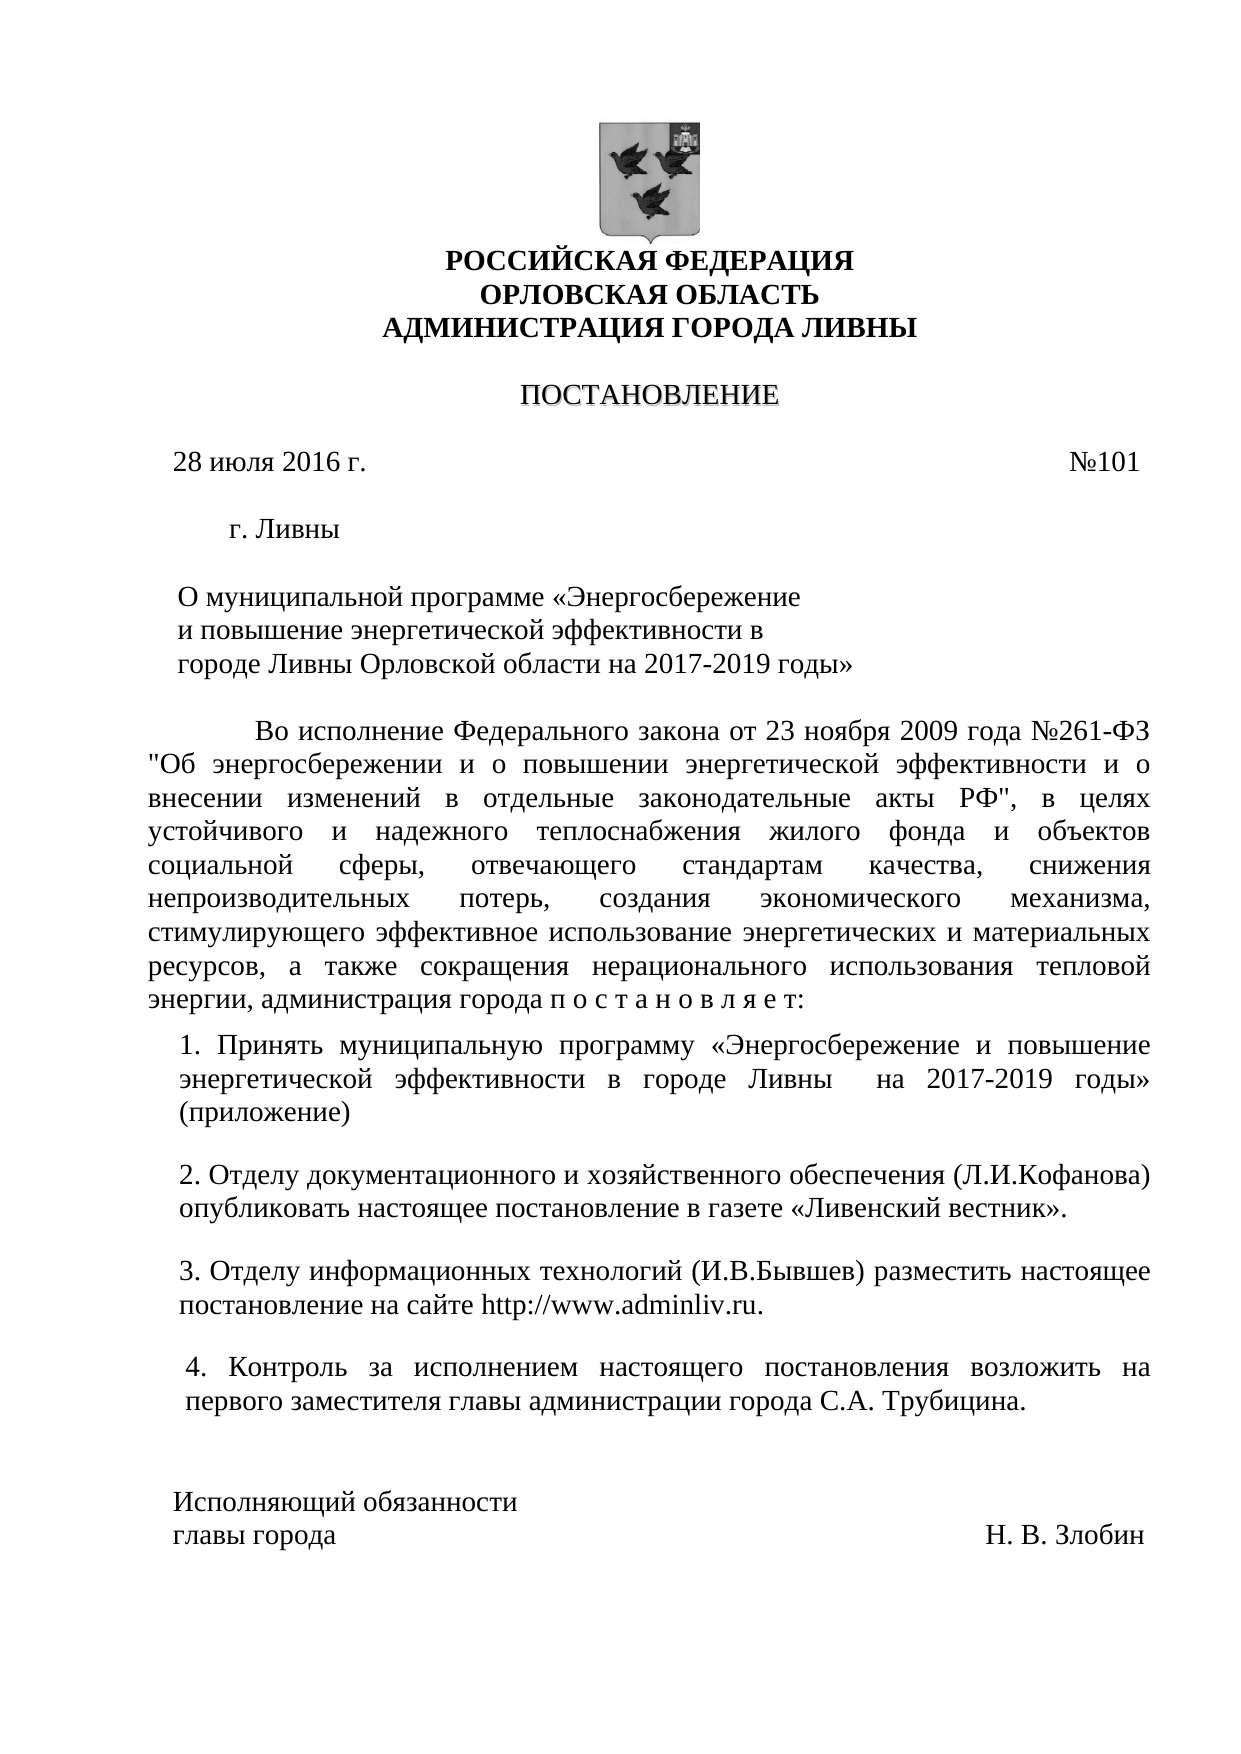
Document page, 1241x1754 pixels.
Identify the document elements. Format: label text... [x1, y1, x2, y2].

text г. Ливны [148, 512, 1152, 545]
subtitle ОРЛОВСКАЯ ОБЛАСТЬ [148, 277, 1152, 310]
text 1. Принять муниципальную программу «Энергосбережение и повышение энергетической эффективности в городе Ливны на 2017-2019 годы» (приложение) [179, 1027, 1152, 1128]
text и повышение энергетической эффективности в [148, 612, 1152, 646]
text 3. Отделу информационных технологий (И.В.Бывшев) разместить настоящее постановление на сайте http://www.adminliv.ru. [179, 1253, 1152, 1320]
text городе Ливны Орловской области на 2017-2019 годы» [148, 646, 1152, 679]
subtitle АДМИНИСТРАЦИЯ ГОРОДА ЛИВНЫ [148, 310, 1152, 344]
text главы города Н. В. Злобин [173, 1517, 1152, 1551]
text 4. Контроль за исполнением настоящего постановления возложить на первого заместителя главы администрации города С.А. Трубицина. [185, 1349, 1152, 1417]
text О муниципальной программе «Энергосбережение [148, 579, 1152, 612]
text 2. Отделу документационного и хозяйственного обеспечения (Л.И.Кофанова) опубликовать настоящее постановление в газете «Ливенский вестник». [179, 1157, 1152, 1224]
subtitle РОССИЙСКАЯ ФЕДЕРАЦИЯ [148, 243, 1152, 277]
text Во исполнение Федерального закона от 23 ноября 2009 года №261-ФЗ "Об энергосбережении и о повышении энергетической эффективности и о внесении изменений в отдельные законодательные акты РФ", в целях устойчивого и надежного теплоснабжения жилого фонда и объектов социальной сферы, отвечающего стандартам качества, снижения непроизводительных потерь, создания экономического механизма, стимулирующего эффективное использование энергетических и материальных ресурсов, а также сокращения нерационального использования тепловой энергии, администрация города п о с т а н о в л я е т: [148, 713, 1152, 1015]
text Исполняющий обязанности [173, 1484, 1152, 1517]
text ПОСТАНОВЛЕНИЕ [148, 377, 1152, 411]
text 28 июля . №101 [173, 444, 1151, 478]
picture [599, 118, 700, 244]
